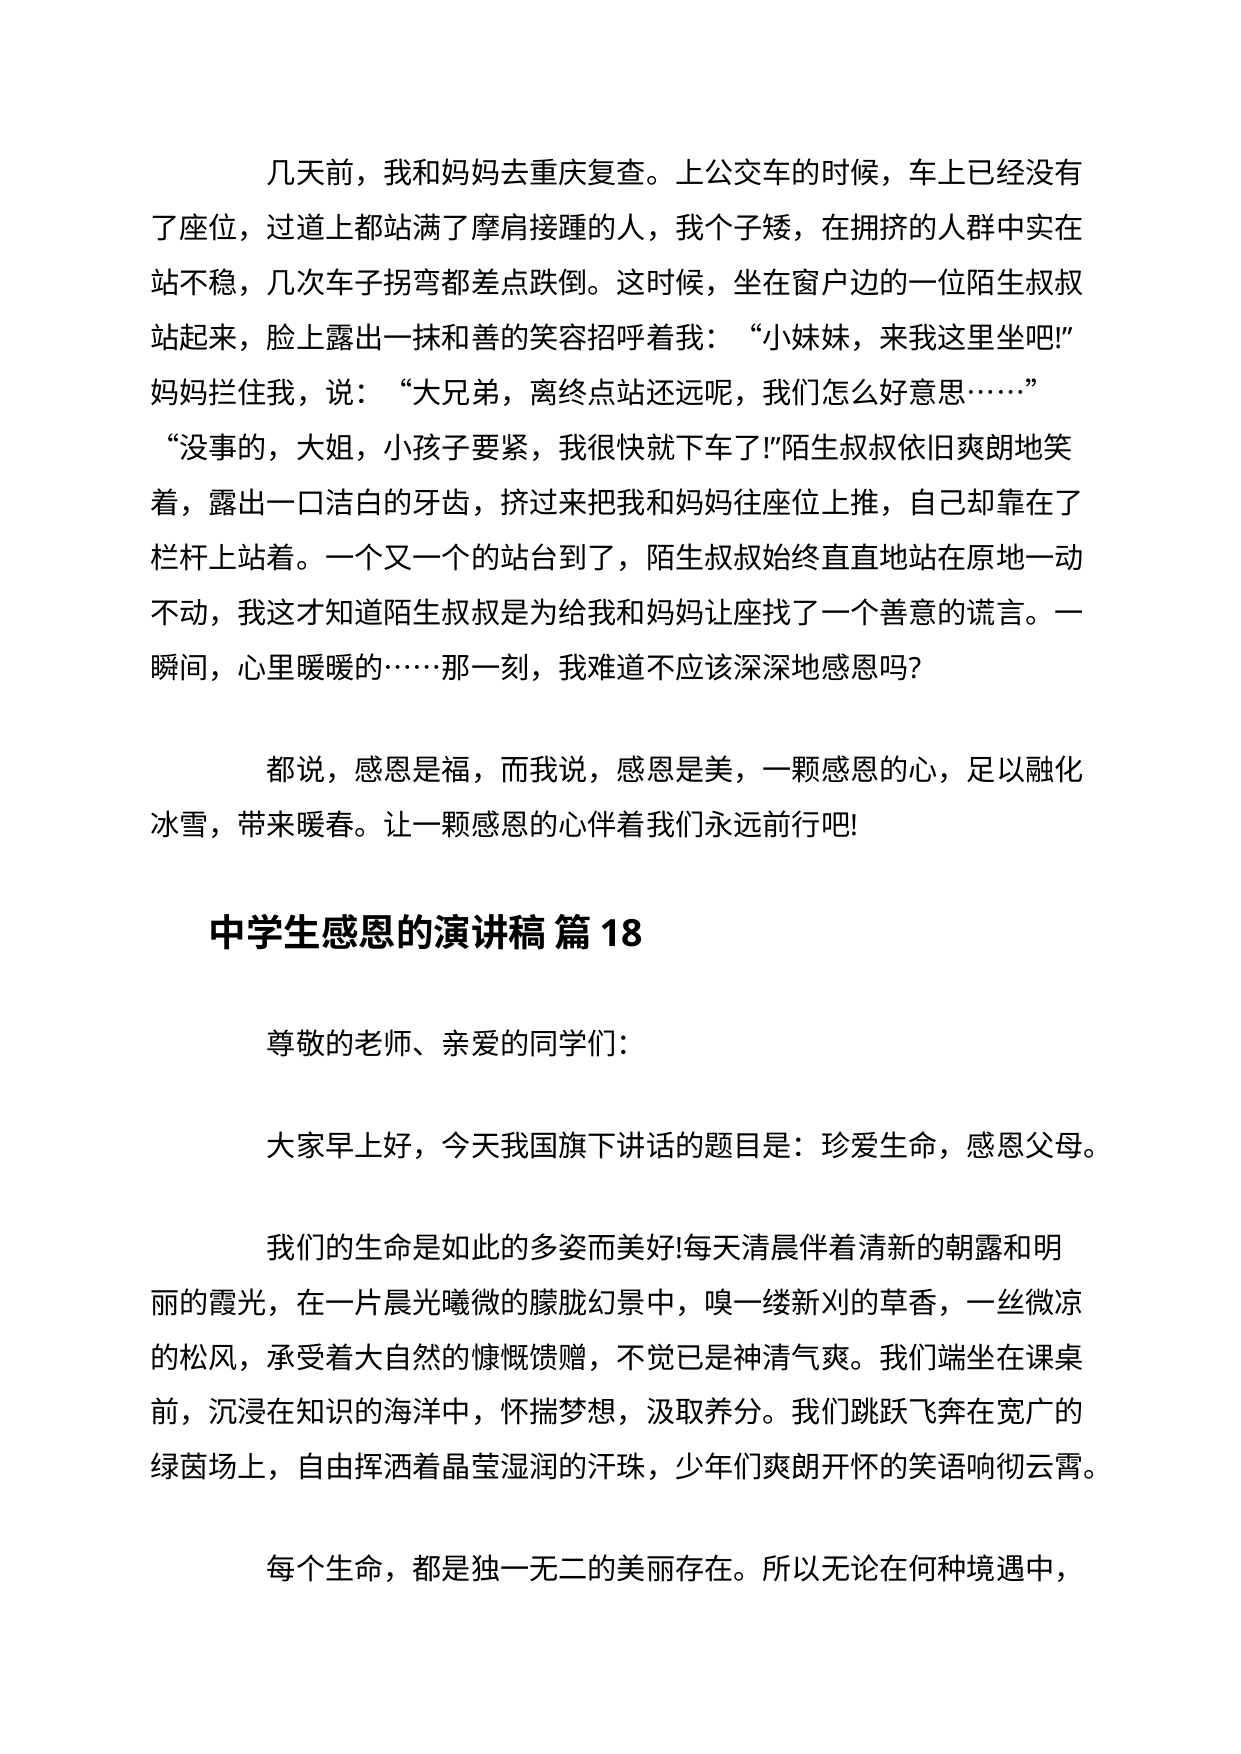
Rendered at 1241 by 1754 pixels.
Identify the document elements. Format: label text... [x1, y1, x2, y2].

text 中学生感恩的演讲稿 篇18 [150, 903, 1090, 958]
text 大家早上好，今天我国旗下讲话的题目是：珍爱生命，感恩父母。 [150, 1122, 1090, 1165]
text 几天前，我和妈妈去重庆复查。上公交车的时候，车上已经没有了座位，过道上都站满了摩肩接踵的人，我个子矮，在拥挤的人群中实在站不稳，几次车子拐弯都差点跌倒。这时候，坐在窗户边的一位陌生叔叔站起来，脸上露出一抹和善的笑容招呼着我：“小妹妹，来我这里坐吧!”妈妈拦住我，说：“大兄弟，离终点站还远呢，我们怎么好意思……”“没事的，大姐，小孩子要紧，我很快就下车了!”陌生叔叔依旧爽朗地笑着，露出一口洁白的牙齿，挤过来把我和妈妈往座位上推，自己却靠在了栏杆上站着。一个又一个的站台到了，陌生叔叔始终直直地站在原地一动不动，我这才知道陌生叔叔是为给我和妈妈让座找了一个善意的谎言。一瞬间，心里暖暖的……那一刻，我难道不应该深深地感恩吗? [150, 150, 1090, 687]
text 都说，感恩是福，而我说，感恩是美，一颗感恩的心，足以融化冰雪，带来暖春。让一颗感恩的心伴着我们永远前行吧! [150, 746, 1090, 843]
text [150, 1546, 1090, 1588]
text 尊敬的老师、亲爱的同学们： [150, 1021, 1090, 1063]
text 我们的生命是如此的多姿而美好!每天清晨伴着清新的朝露和明丽的霞光，在一片晨光曦微的朦胧幻景中，嗅一缕新刈的草香，一丝微凉的松风，承受着大自然的慷慨馈赠，不觉已是神清气爽。我们端坐在课桌前，沉浸在知识的海洋中，怀揣梦想，汲取养分。我们跳跃飞奔在宽广的绿茵场上，自由挥洒着晶莹湿润的汗珠，少年们爽朗开怀的笑语响彻云霄。 [150, 1224, 1090, 1486]
